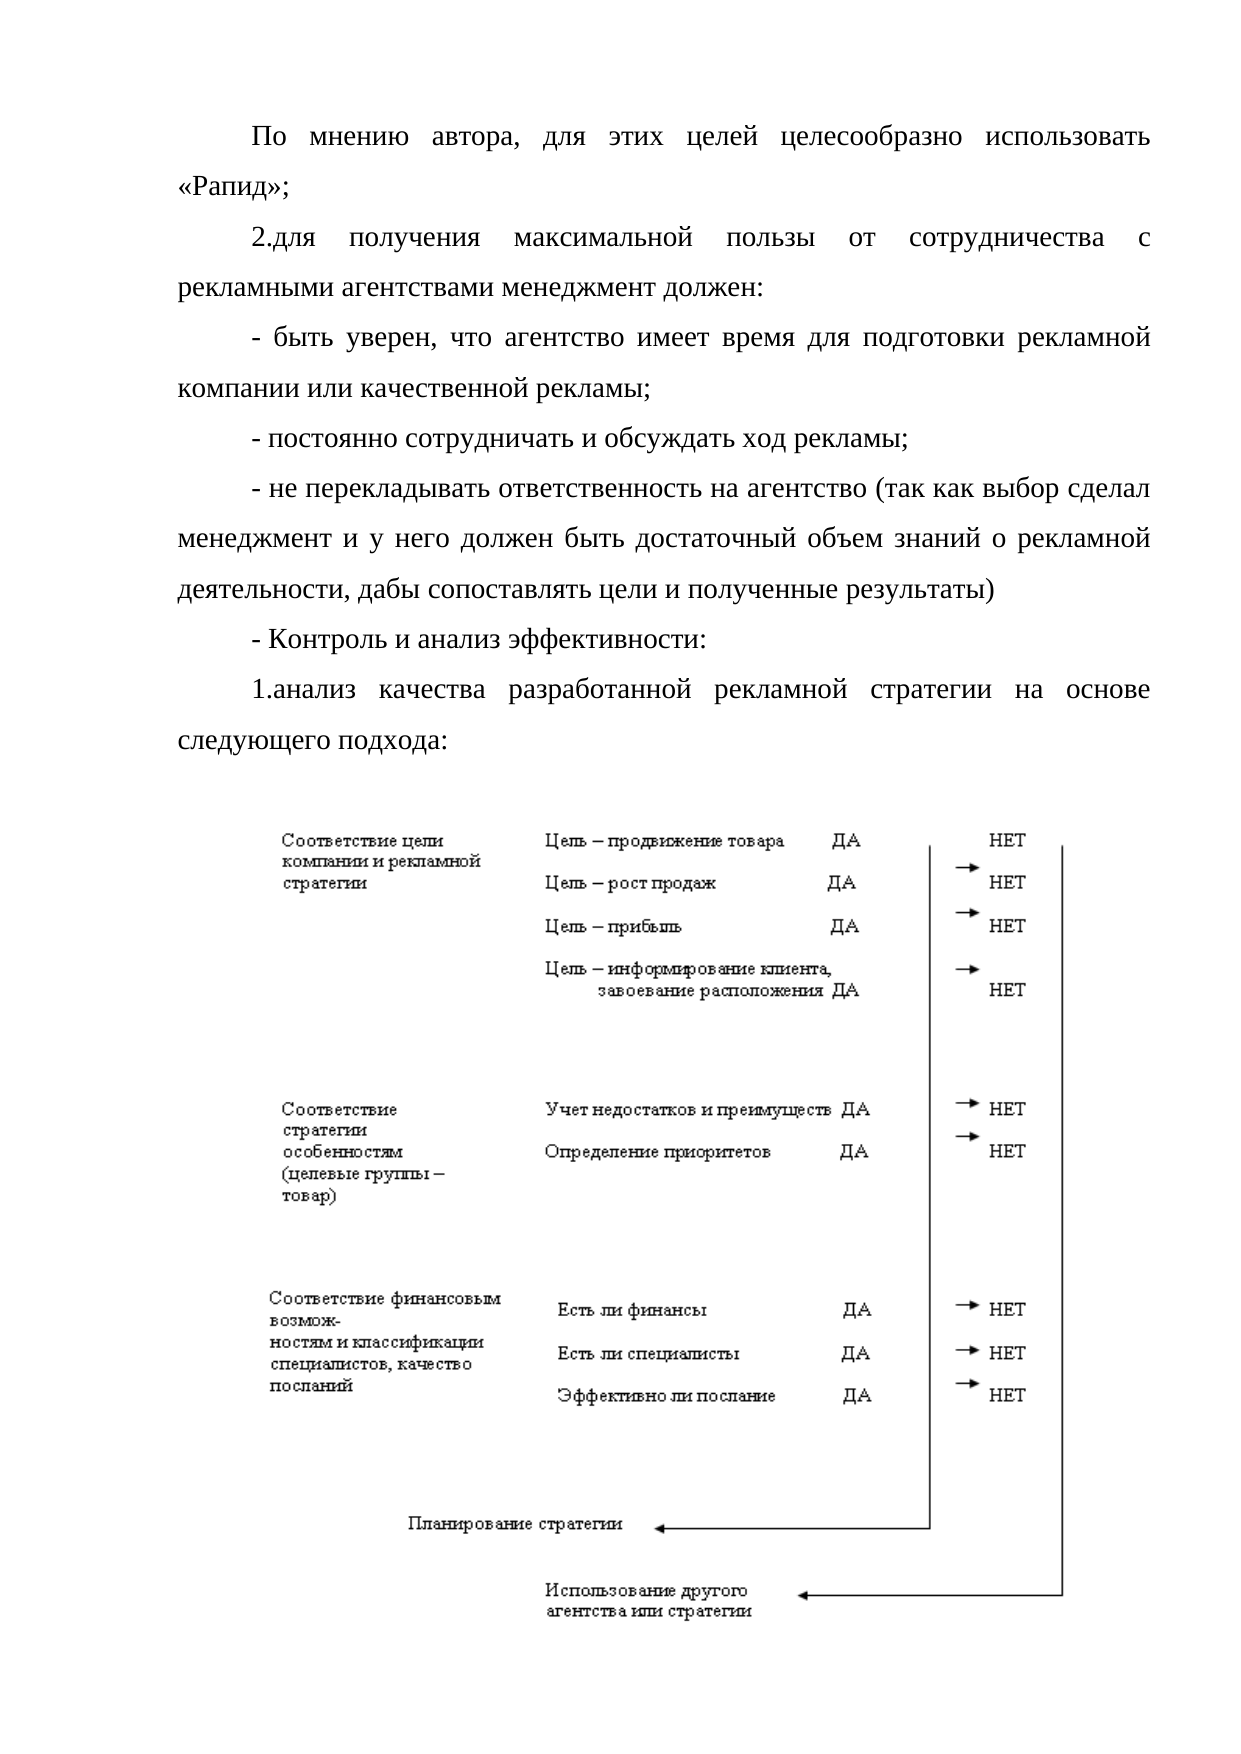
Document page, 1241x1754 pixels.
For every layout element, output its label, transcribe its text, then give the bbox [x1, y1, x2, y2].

text - постоянно сотрудничать и обсуждать ход рекламы; [177, 420, 1152, 453]
text 1.анализ качества разработанной рекламной стратегии на основе следующего подхода: [177, 672, 1152, 755]
text 2.для получения максимальной пользы от сотрудничества с рекламными агентствами менеджмент должен: [177, 219, 1152, 303]
text По мнению автора, для этих целей целесообразно использовать «Рапид»; [177, 118, 1152, 202]
text - Контроль и анализ эффективности: [177, 621, 1152, 655]
text - быть уверен, что агентство имеет время для подготовки рекламной компании или качественной рекламы; [177, 319, 1152, 403]
text - не перекладывать ответственность на агентство (так как выбор сделал менеджмент и у него должен быть достаточный объем знаний о рекламной деятельности, дабы сопоставлять цели и полученные результаты) [177, 470, 1152, 604]
picture [261, 822, 1068, 1624]
